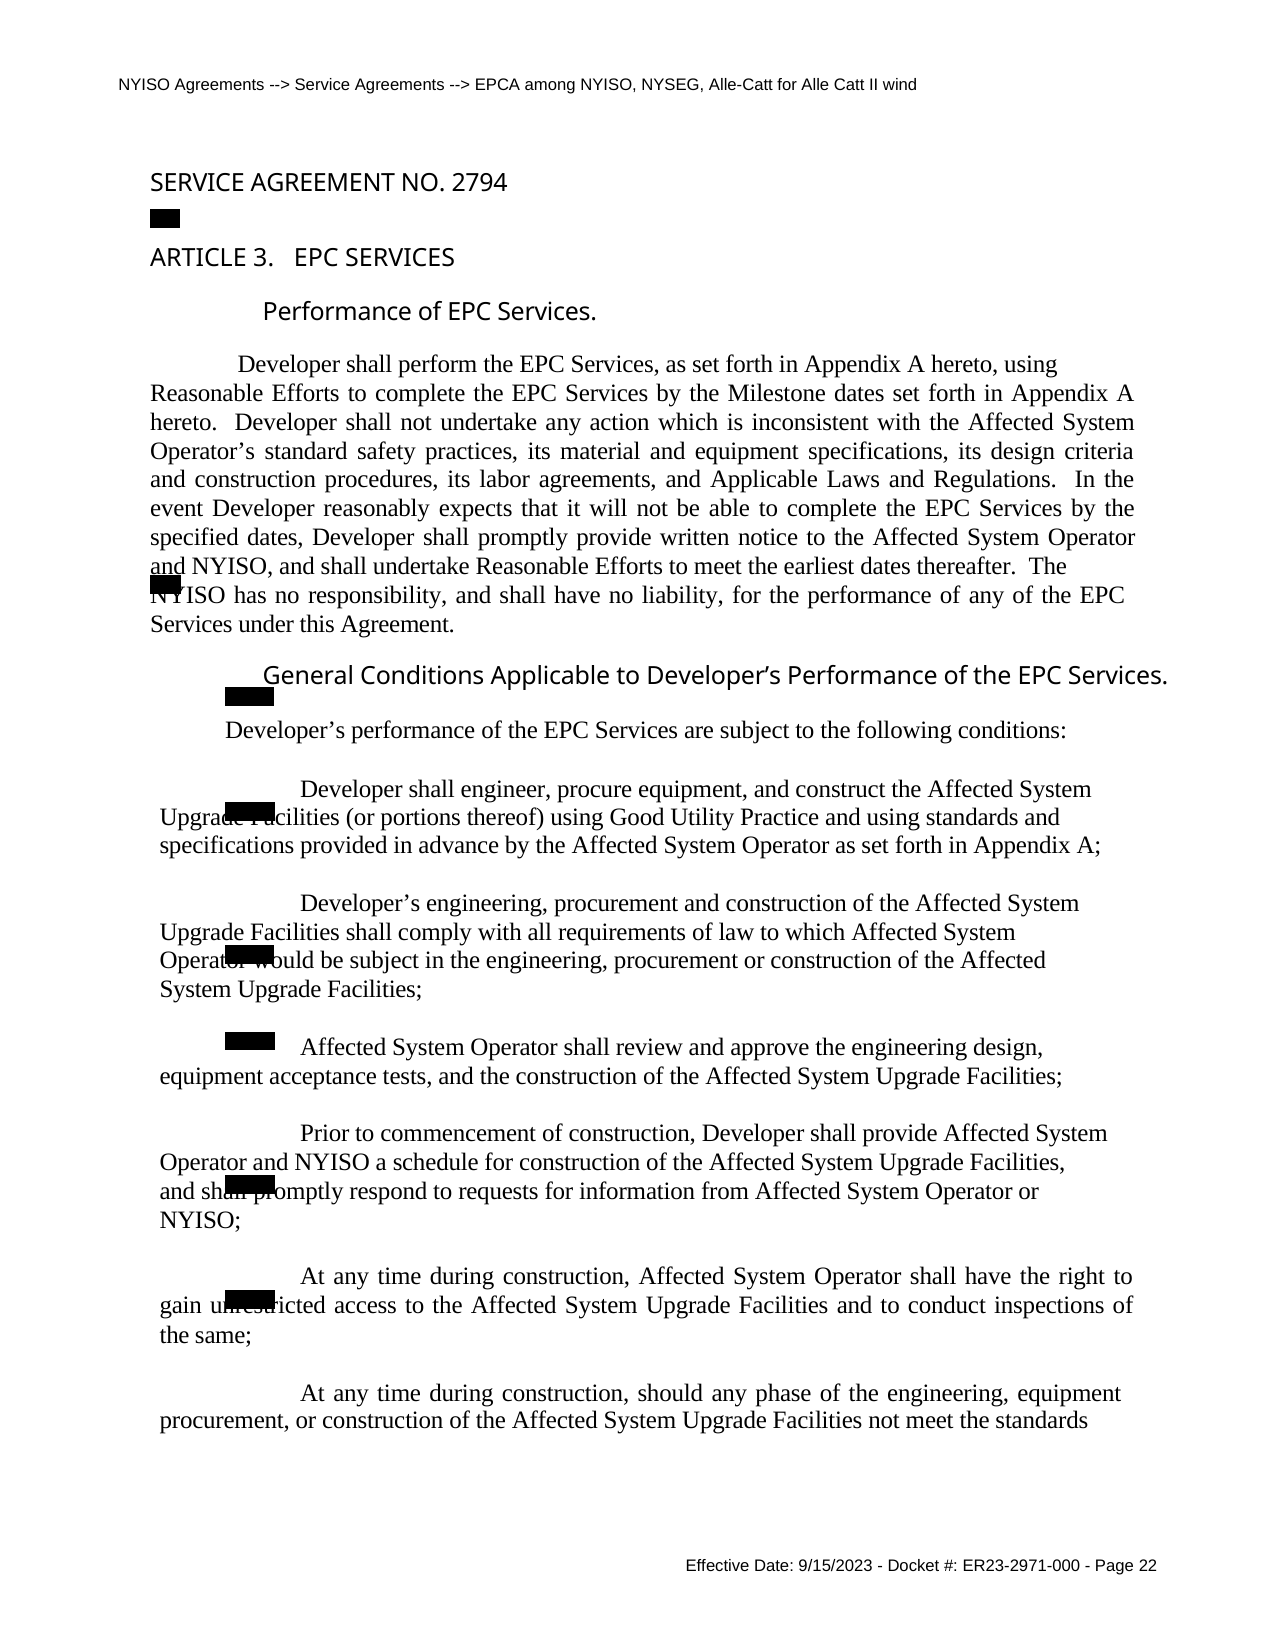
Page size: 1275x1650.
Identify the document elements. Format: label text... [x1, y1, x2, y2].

text Developer shall engineer, procure equipment, and construct the Affected System Upgrade Facilities (or portions thereof) using Good Utility Practice and using standards and specifications provided in advance by the Affected System Operator as set forth in Appendix A; [159, 775, 1140, 859]
picture [150, 209, 180, 228]
text Affected System Operator shall review and approve the engineering design, equipment acceptance tests, and the construction of the Affected System Upgrade Facilities; [159, 1032, 1101, 1091]
text SERVICE AGREEMENT NO. 2794 [150, 168, 1275, 197]
text Performance of EPC Services. [262, 297, 1275, 326]
text NYISO has no responsibility, and shall have no liability, for the performance of any of the EPC Services under this Agreement. [150, 580, 1127, 638]
text Developer shall perform the EPC Services, as set forth in Appendix A hereto, using [237, 349, 1275, 378]
text Developer’s performance of the EPC Services are subject to the following conditions: [225, 716, 1275, 744]
text At any time during construction, Affected System Operator shall have the right to gain unrestricted access to the Affected System Upgrade Facilities and to conduct inspections of the same; [159, 1261, 1142, 1349]
text General Conditions Applicable to Developer’s Performance of the EPC Services. [262, 662, 1275, 690]
picture [225, 687, 274, 706]
text ARTICLE 3. EPC SERVICES [150, 243, 1275, 272]
text Developer’s engineering, procurement and construction of the Affected System Upgrade Facilities shall comply with all requirements of law to which Affected System Operator would be subject in the engineering, procurement or construction of the Affected System Upgrade Facilities; [159, 889, 1115, 1003]
text Prior to commencement of construction, Developer shall provide Affected System Operator and NYISO a schedule for construction of the Affected System Upgrade Facilities, and shall promptly respond to requests for information from Affected System Operator or NYISO; [159, 1118, 1144, 1234]
text Reasonable Efforts to complete the EPC Services by the Milestone dates set forth in Appendix A hereto. Developer shall not undertake any action which is inconsistent with the Affected System Operator’s standard safety practices, its material and equipment specifications, its design criteria and construction procedures, its labor agreements, and Applicable Laws and Regulations. In the event Developer reasonably expects that it will not be able to complete the EPC Services by the specified dates, Developer shall promptly provide written notice to the Affected System Operator and NYISO, and shall undertake Reasonable Efforts to meet the earliest dates thereafter. The [150, 379, 1144, 580]
text At any time during construction, should any phase of the engineering, equipment procurement, or construction of the Affected System Upgrade Facilities not meet the standards [159, 1380, 1130, 1434]
